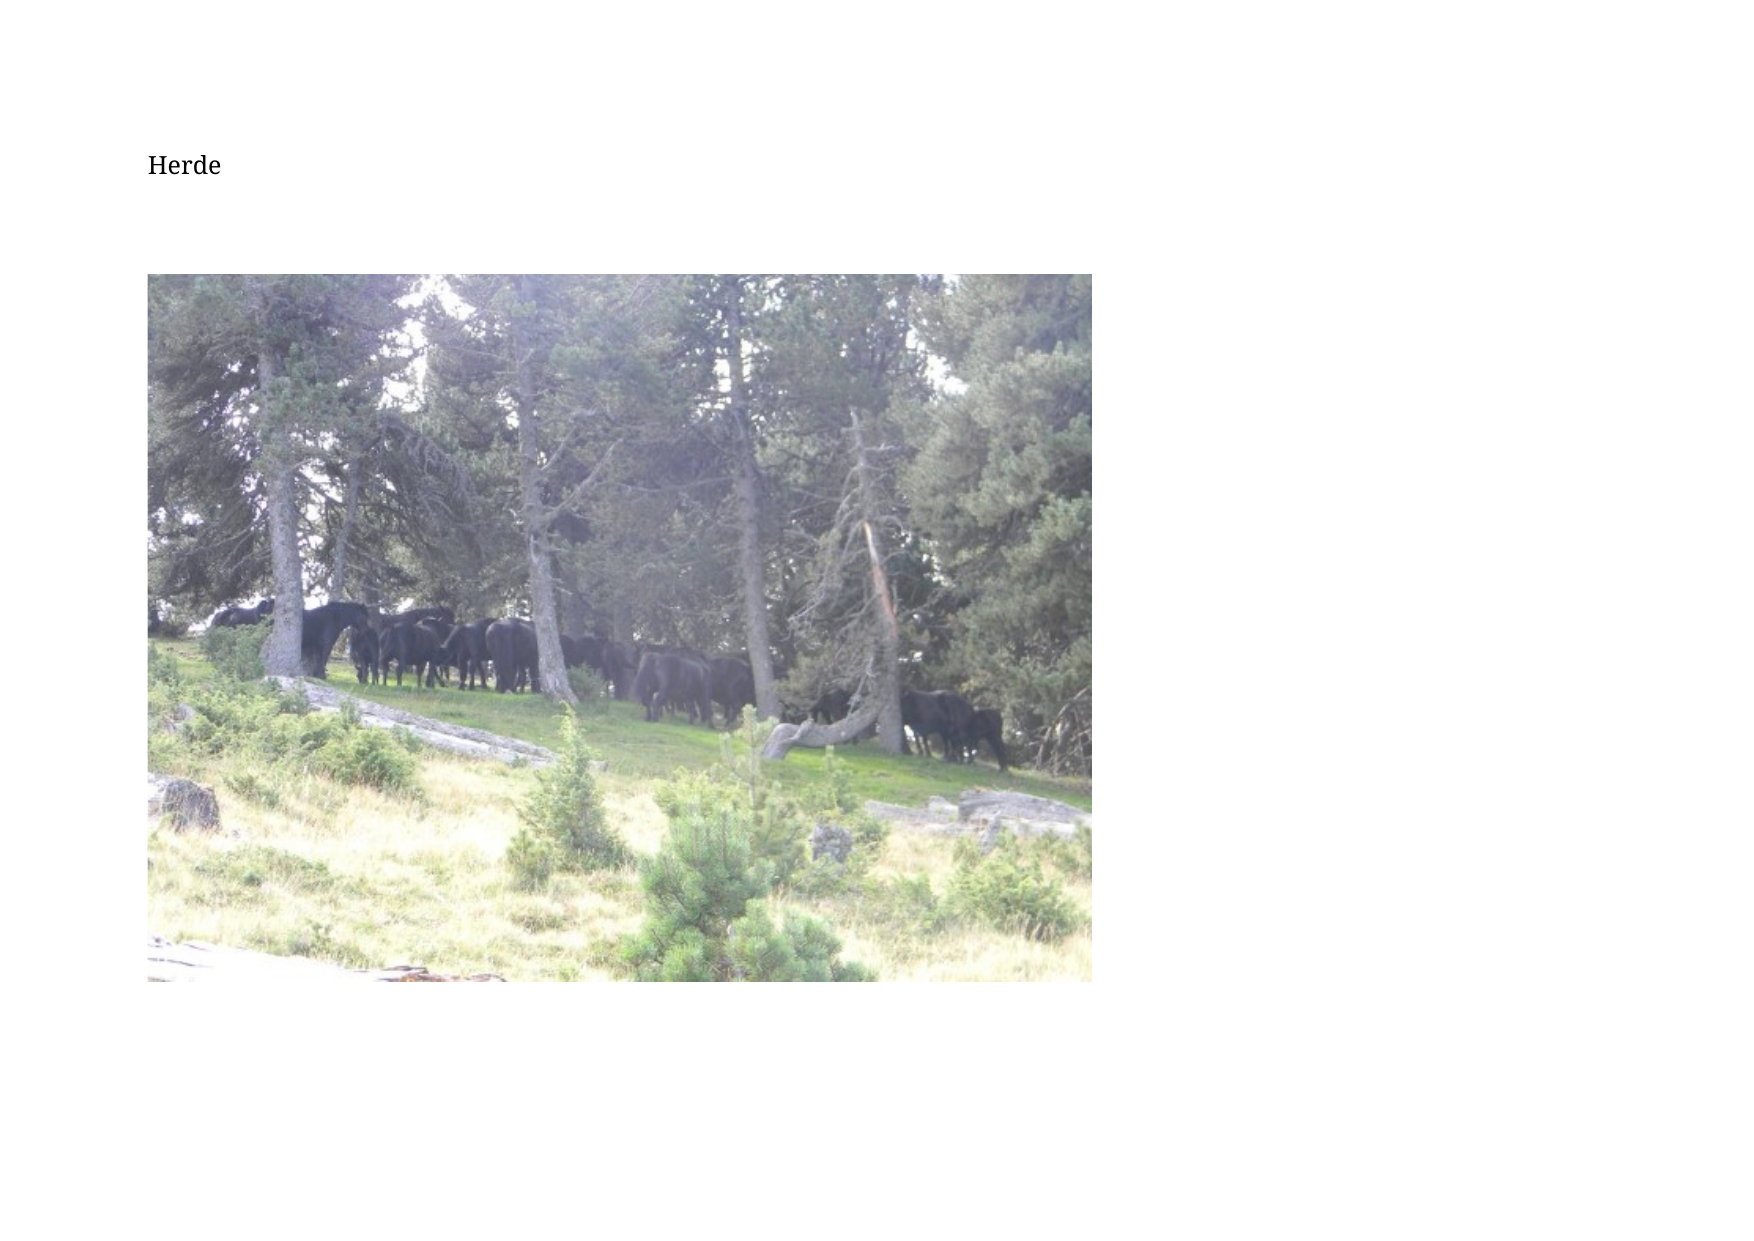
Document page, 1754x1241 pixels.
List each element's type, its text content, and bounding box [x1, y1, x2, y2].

text Herde [148, 148, 1636, 182]
picture [147, 274, 1092, 982]
